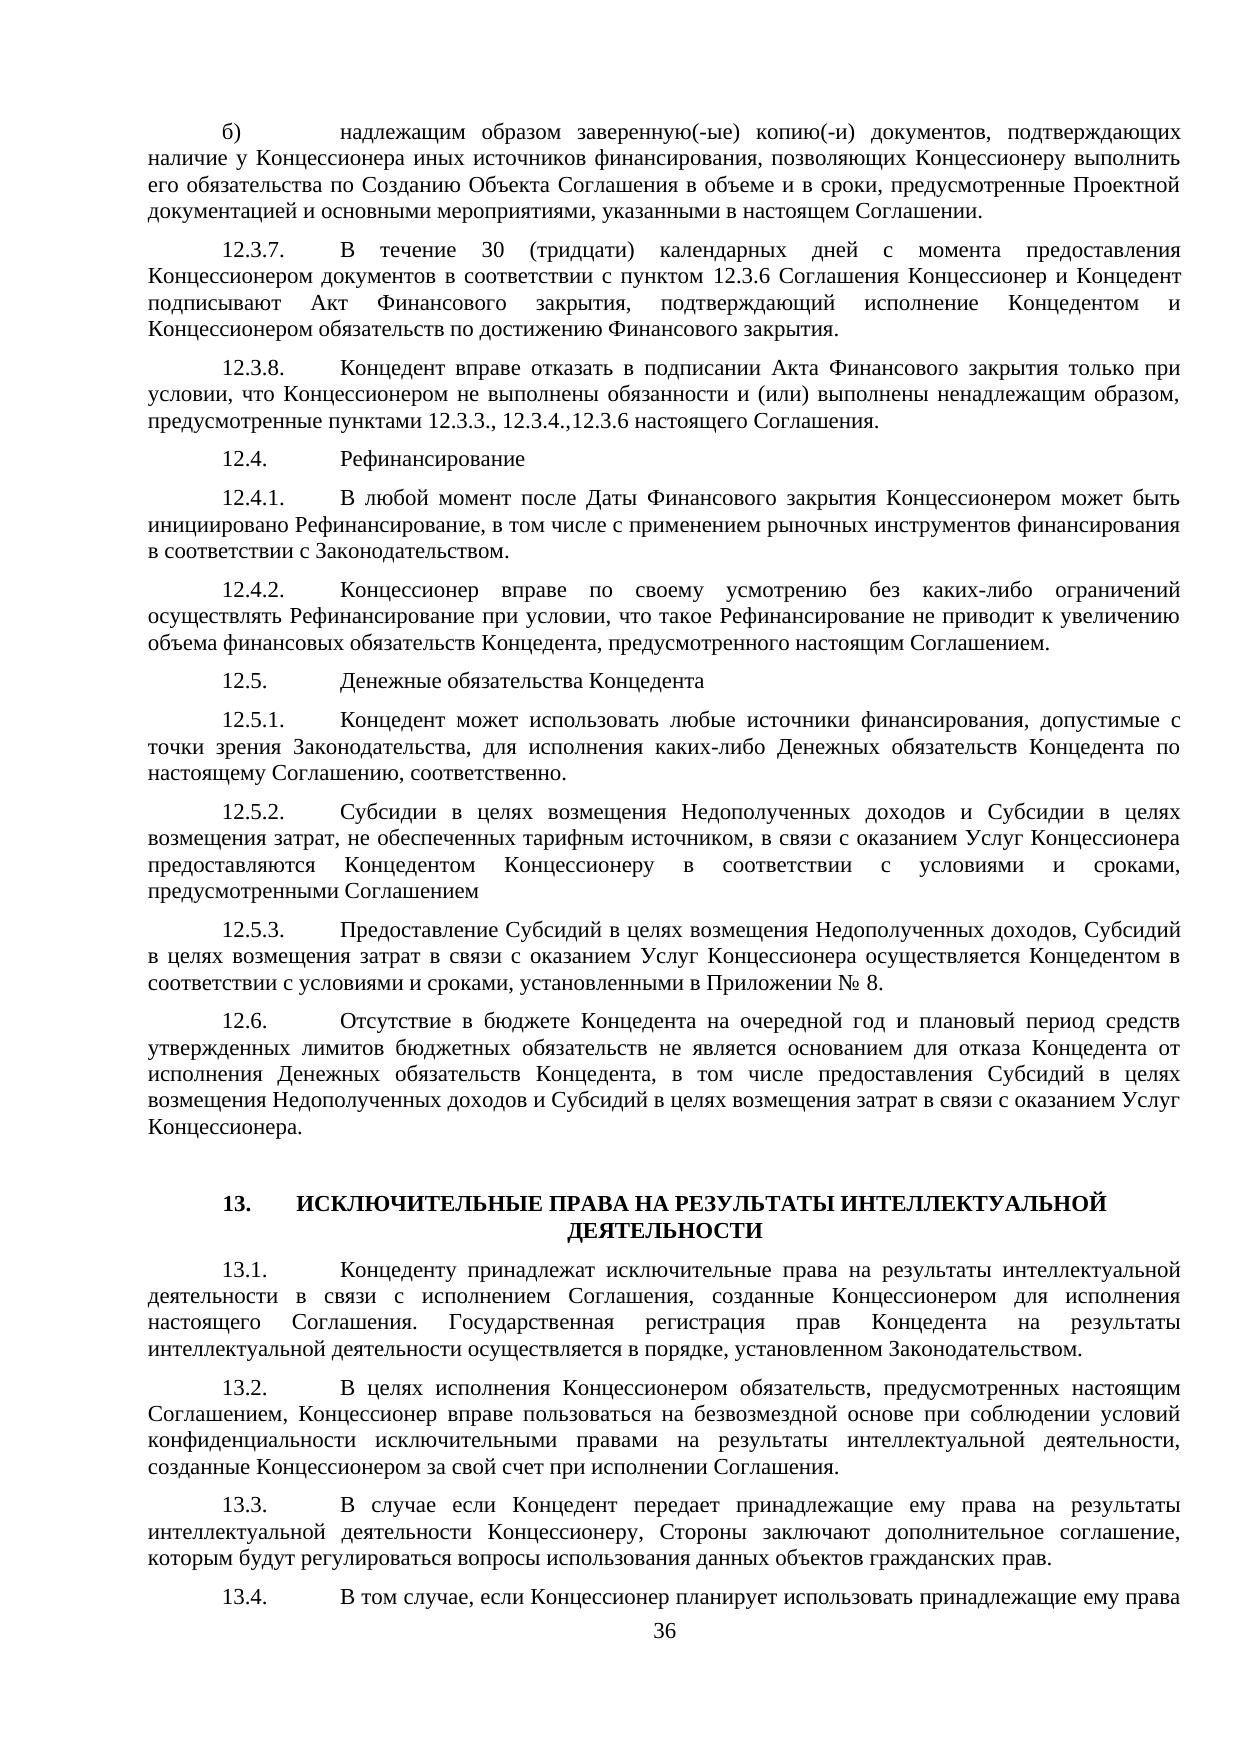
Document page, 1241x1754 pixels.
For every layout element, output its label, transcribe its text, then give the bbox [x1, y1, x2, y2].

list Рефинансирование [148, 446, 1182, 472]
list В любой момент после Даты Финансового закрытия Концессионером может быть инициировано Рефинансирование, в том числе с применением рыночных инструментов финансирования в соответствии с Законодательством. [148, 484, 1182, 563]
list Субсидии в целях возмещения Недополученных доходов и Субсидии в целях возмещения затрат, не обеспеченных тарифным источником, в связи с оказанием Услуг Концессионера предоставляются Концедентом Концессионеру в соответствии с условиями и сроками, предусмотренными Соглашением [148, 798, 1182, 903]
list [148, 1583, 1182, 1609]
list Предоставление Субсидий в целях возмещения Недополученных доходов, Субсидий в целях возмещения затрат в связи с оказанием Услуг Концессионера осуществляется Концедентом в соответствии с условиями и сроками, установленными в Приложении № 8. [148, 916, 1182, 995]
list Отсутствие в бюджете Концедента на очередной год и плановый период средств утвержденных лимитов бюджетных обязательств не является основанием для отказа Концедента от исполнения Денежных обязательств Концедента, в том числе предоставления Субсидий в целях возмещения Недополученных доходов и Субсидий в целях возмещения затрат в связи с оказанием Услуг Концессионера. [148, 1007, 1182, 1139]
list В течение 30 (тридцати) календарных дней с момента предоставления Концессионером документов в соответствии с пунктом 12.3.6 Соглашения Концессионер и Концедент подписывают Акт Финансового закрытия, подтверждающий исполнение Концедентом и Концессионером обязательств по достижению Финансового закрытия. [148, 236, 1182, 341]
list Концессионер вправе по своему усмотрению без каких-либо ограничений осуществлять Рефинансирование при условии, что такое Рефинансирование не приводит к увеличению объема финансовых обязательств Концедента, предусмотренного настоящим Соглашением. [148, 576, 1182, 655]
list Денежные обязательства Концедента [148, 667, 1182, 694]
list Концедент вправе отказать в подписании Акта Финансового закрытия только при условии, что Концессионером не выполнены обязанности и (или) выполнены ненадлежащим образом, предусмотренные пунктами 12.3.3., 12.3.4.,12.3.6 настоящего Соглашения. [148, 354, 1182, 433]
list надлежащим образом заверенную(-ые) копию(-и) документов, подтверждающих наличие у Концессионера иных источников финансирования, позволяющих Концессионеру выполнить его обязательства по Созданию Объекта Соглашения в объеме и в сроки, предусмотренные Проектной документацией и основными мероприятиями, указанными в настоящем Соглашении. [148, 118, 1182, 223]
list В целях исполнения Концессионером обязательств, предусмотренных настоящим Соглашением, Концессионер вправе пользоваться на безвозмездной основе при соблюдении условий конфиденциальности исключительными правами на результаты интеллектуальной деятельности, созданные Концессионером за свой счет при исполнении Соглашения. [148, 1374, 1182, 1479]
list Концедент может использовать любые источники финансирования, допустимые с точки зрения Законодательства, для исполнения каких-либо Денежных обязательств Концедента по настоящему Соглашению, соответственно. [148, 706, 1182, 785]
subtitle ИСКЛЮЧИТЕЛЬНЫЕ ПРАВА НА РЕЗУЛЬТАТЫ ИНТЕЛЛЕКТУАЛЬНОЙ ДЕЯТЕЛЬНОСТИ [148, 1191, 1182, 1243]
list Концеденту принадлежат исключительные права на результаты интеллектуальной деятельности в связи с исполнением Соглашения, созданные Концессионером для исполнения настоящего Соглашения. Государственная регистрация прав Концедента на результаты интеллектуальной деятельности осуществляется в порядке, установленном Законодательством. [148, 1256, 1182, 1361]
list В случае если Концедент передает принадлежащие ему права на результаты интеллектуальной деятельности Концессионеру, Стороны заключают дополнительное соглашение, которым будут регулироваться вопросы использования данных объектов гражданских прав. [148, 1492, 1182, 1571]
